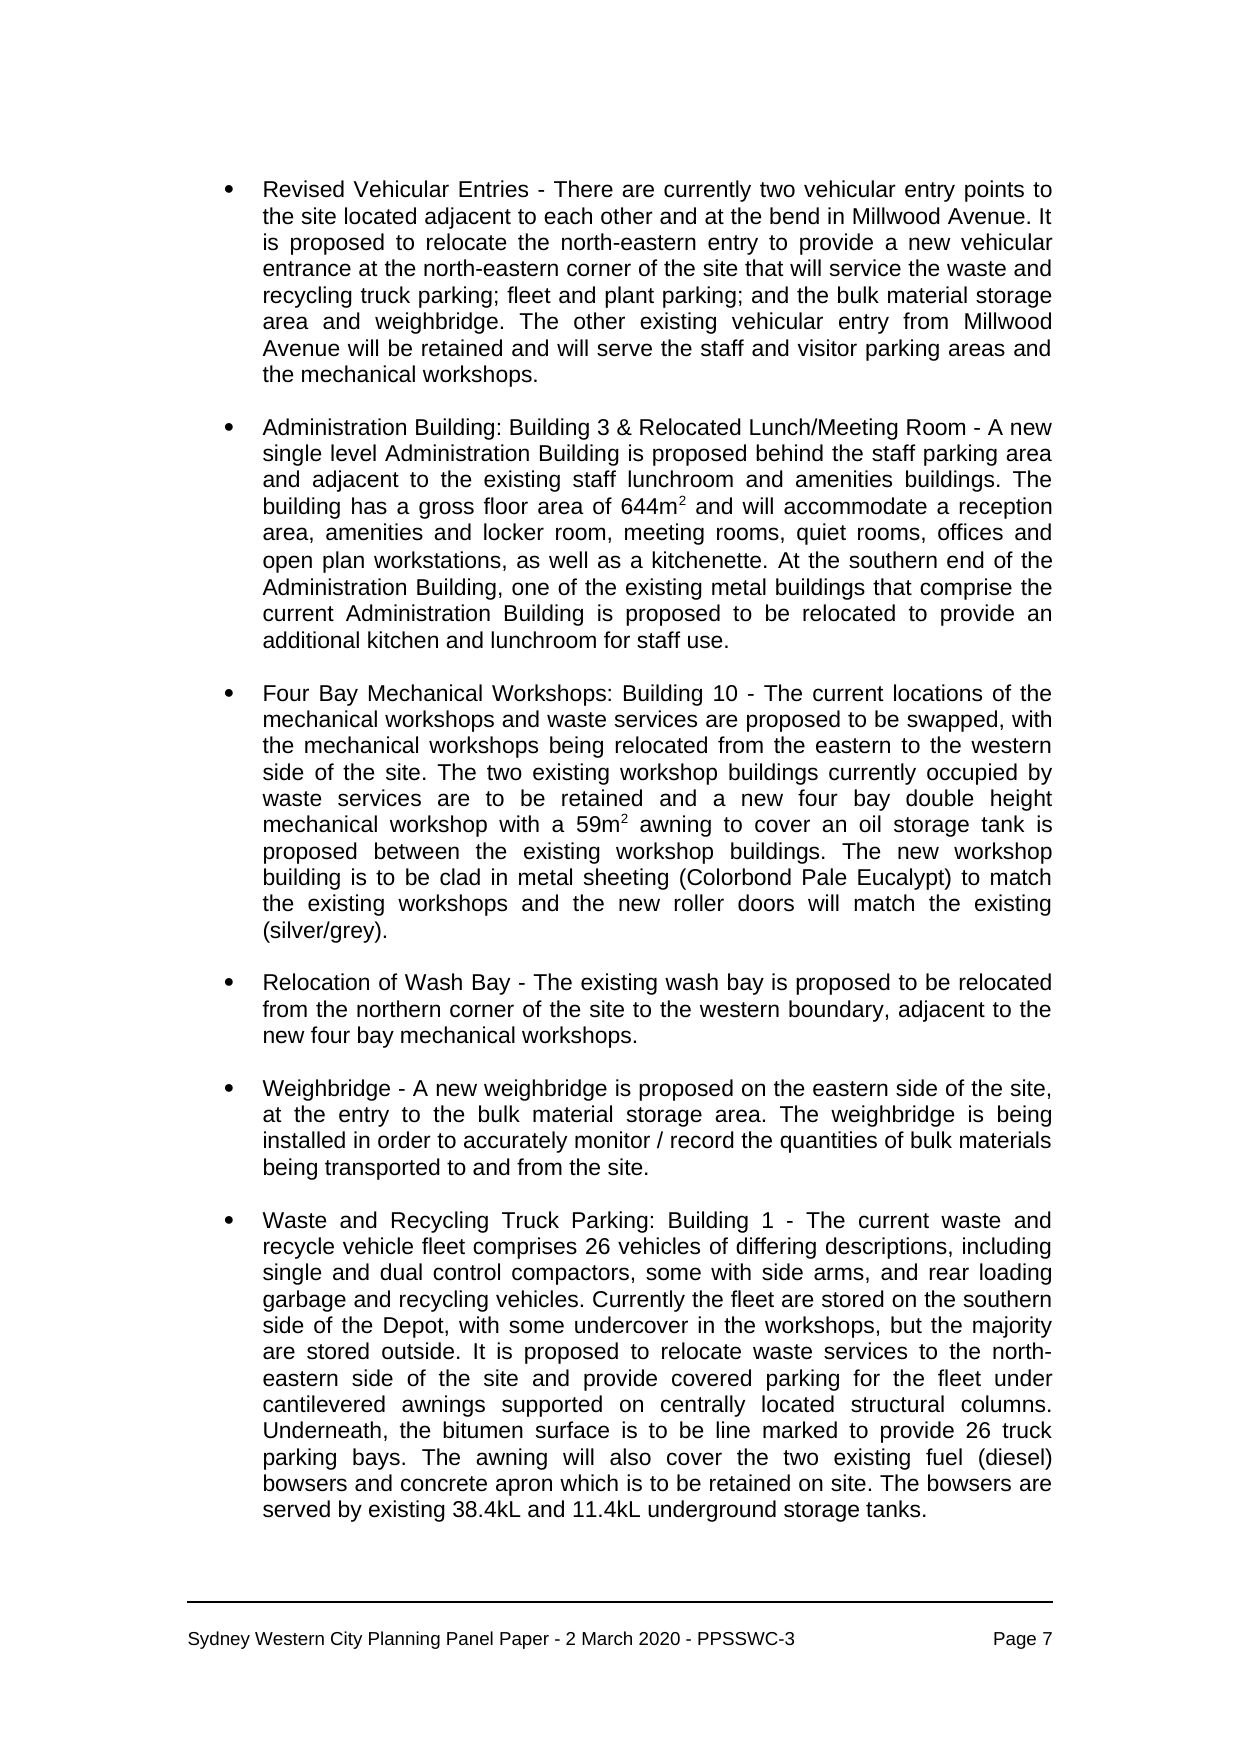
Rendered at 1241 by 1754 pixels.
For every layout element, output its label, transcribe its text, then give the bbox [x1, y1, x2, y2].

list Weighbridge - A new weighbridge is proposed on the eastern side of the site, at the entry to the bulk material storage area. The weighbridge is being installed in order to accurately monitor / record the quantities of bulk materials being transported to and from the site. [225, 1075, 1053, 1180]
list Revised Vehicular Entries - There are currently two vehicular entry points to the site located adjacent to each other and at the bend in Millwood Avenue. It is proposed to relocate the north-eastern entry to provide a new vehicular entrance at the north-eastern corner of the site that will service the waste and recycling truck parking; fleet and plant parking; and the bulk material storage area and weighbridge. The other existing vehicular entry from Millwood Avenue will be retained and will serve the staff and visitor parking areas and the mechanical workshops. [225, 176, 1053, 387]
list Relocation of Wash Bay - The existing wash bay is proposed to be relocated from the northern corner of the site to the western boundary, adjacent to the new four bay mechanical workshops. [225, 969, 1053, 1048]
list Administration Building: Building 3 & Relocated Lunch/Meeting Room - A new single level Administration Building is proposed behind the staff parking area and adjacent to the existing staff lunchroom and amenities buildings. The building has a gross floor area of 644m2 and will accommodate a reception area, amenities and locker room, meeting rooms, quiet rooms, offices and open plan workstations, as well as a kitchenette. At the southern end of the Administration Building, one of the existing metal buildings that comprise the current Administration Building is proposed to be relocated to provide an additional kitchen and lunchroom for staff use. [225, 413, 1053, 653]
list Four Bay Mechanical Workshops: Building 10 - The current locations of the mechanical workshops and waste services are proposed to be swapped, with the mechanical workshops being relocated from the eastern to the western side of the site. The two existing workshop buildings currently occupied by waste services are to be retained and a new four bay double height mechanical workshop with a 59m2 awning to cover an oil storage tank is proposed between the existing workshop buildings. The new workshop building is to be clad in metal sheeting (Colorbond Pale Eucalypt) to match the existing workshops and the new roller doors will match the existing (silver/grey). [225, 679, 1053, 943]
list Waste and Recycling Truck Parking: Building 1 - The current waste and recycle vehicle fleet comprises 26 vehicles of differing descriptions, including single and dual control compactors, some with side arms, and rear loading garbage and recycling vehicles. Currently the fleet are stored on the southern side of the Depot, with some undercover in the workshops, but the majority are stored outside. It is proposed to relocate waste services to the north-eastern side of the site and provide covered parking for the fleet under cantilevered awnings supported on centrally located structural columns. Underneath, the bitumen surface is to be line marked to provide 26 truck parking bays. The awning will also cover the two existing fuel (diesel) bowsers and concrete apron which is to be retained on site. The bowsers are served by existing 38.4kL and 11.4kL underground storage tanks. [225, 1207, 1053, 1523]
